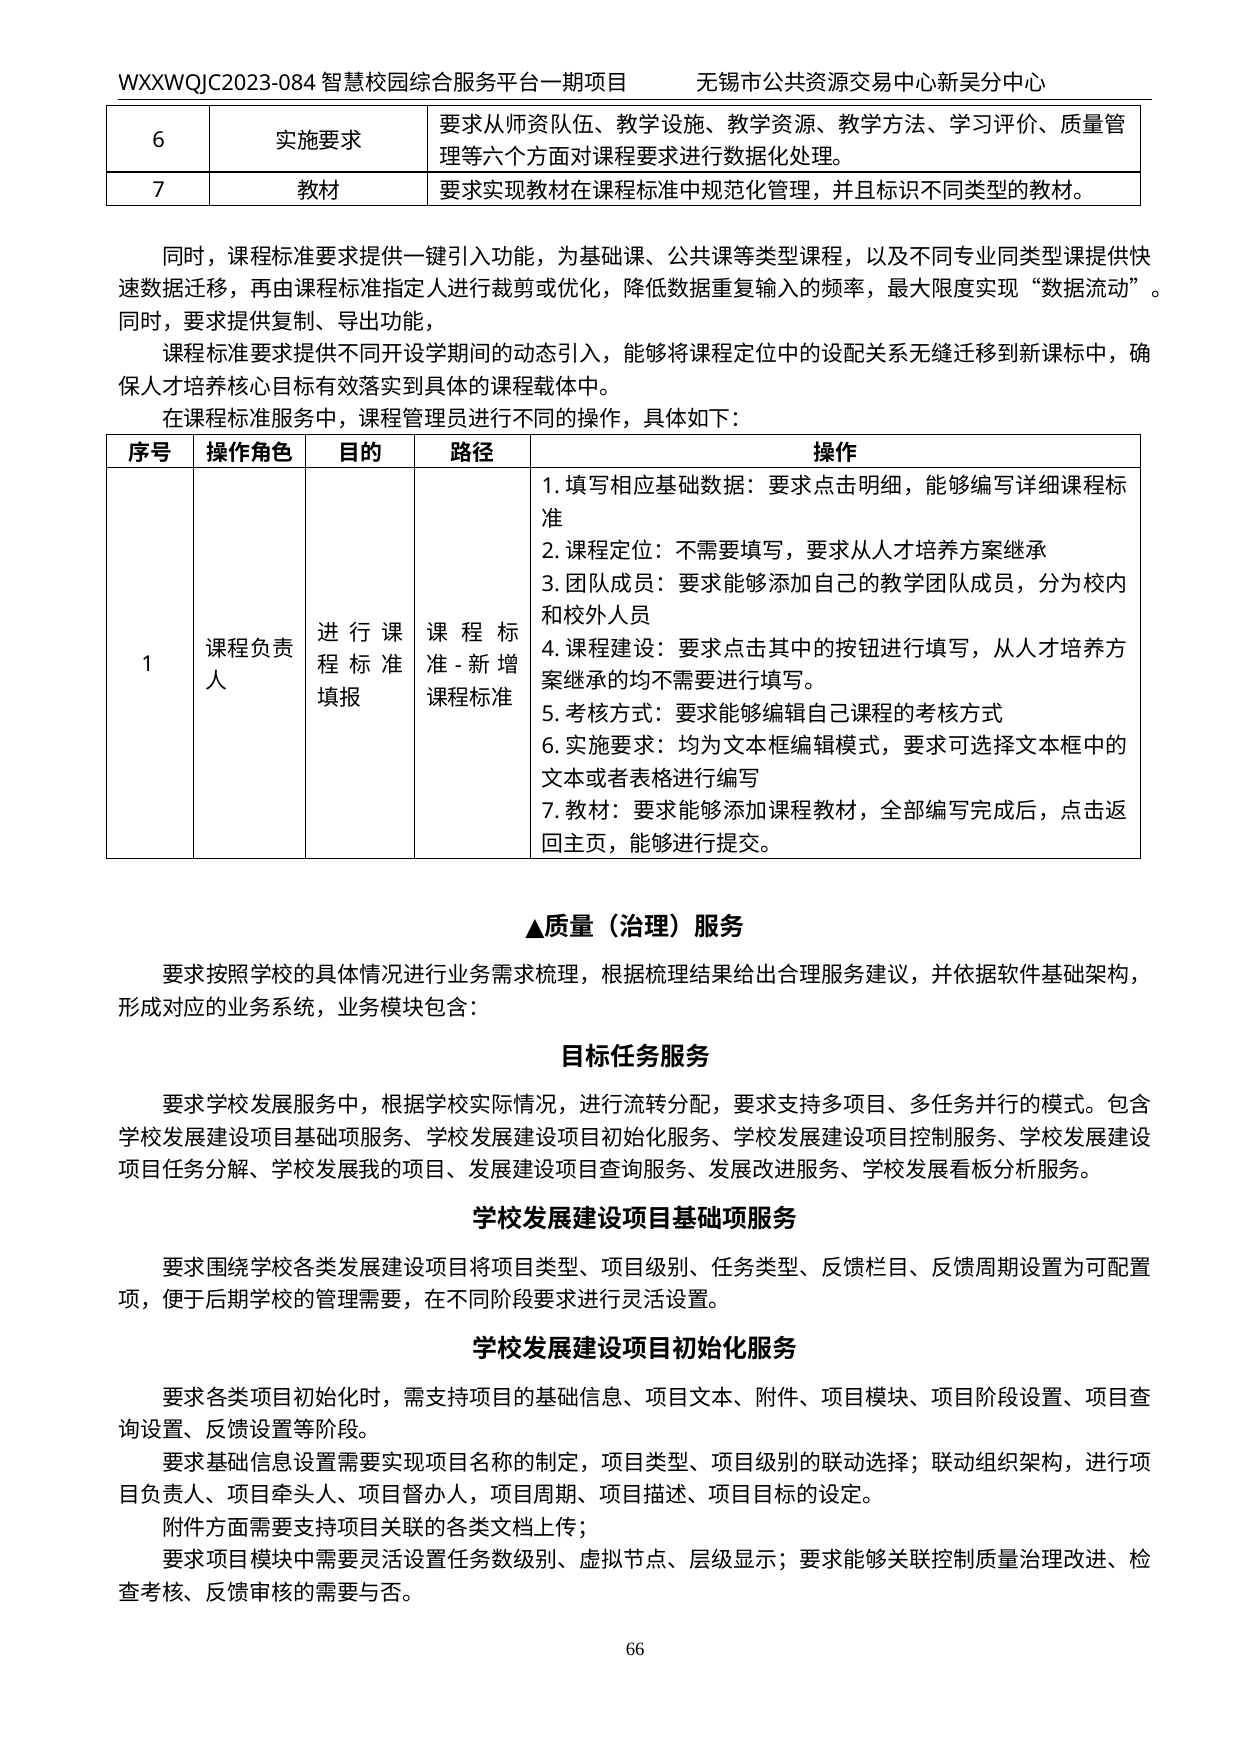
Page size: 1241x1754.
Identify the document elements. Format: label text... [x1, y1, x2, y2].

text 要求按照学校的具体情况进行业务需求梳理，根据梳理结果给出合理服务建议，并依据软件基础架构，形成对应的业务系统，业务模块包含： [118, 957, 1152, 1022]
text 要求基础信息设置需要实现项目名称的制定，项目类型、项目级别的联动选择；联动组织架构，进行项目负责人、项目牵头人、项目督办人，项目周期、项目描述、项目目标的设定。 [118, 1444, 1152, 1509]
table_cell 6 [107, 106, 209, 171]
subtitle 目标任务服务 [118, 1022, 1152, 1087]
text 要求学校发展服务中，根据学校实际情况，进行流转分配，要求支持多项目、多任务并行的模式。包含学校发展建设项目基础项服务、学校发展建设项目初始化服务、学校发展建设项目控制服务、学校发展建设项目任务分解、学校发展我的项目、发展建设项目查询服务、发展改进服务、学校发展看板分析服务。 [118, 1087, 1152, 1184]
text 同时，课程标准要求提供一键引入功能，为基础课、公共课等类型课程，以及不同专业同类型课提供快速数据迁移，再由课程标准指定人进行裁剪或优化，降低数据重复输入的频率，最大限度实现“数据流动”。同时，要求提供复制、导出功能， [118, 238, 1152, 336]
table_header 序号 [107, 435, 193, 467]
text 课程标准要求提供不同开设学期间的动态引入，能够将课程定位中的设配关系无缝迁移到新课标中，确保人才培养核心目标有效落实到具体的课程载体中。 [118, 336, 1152, 401]
table_cell 课程标准-新增课程标准 [415, 468, 530, 858]
text 要求围绕学校各类发展建设项目将项目类型、项目级别、任务类型、反馈栏目、反馈周期设置为可配置项，便于后期学校的管理需要，在不同阶段要求进行灵活设置。 [118, 1249, 1152, 1314]
table_header 操作 [531, 435, 1140, 467]
table_header 目的 [306, 435, 414, 467]
subtitle 学校发展建设项目基础项服务 [118, 1184, 1152, 1249]
table_cell 进行课程标准填报 [306, 468, 414, 858]
table_cell 课程负责人 [194, 468, 305, 858]
subtitle 学校发展建设项目初始化服务 [118, 1314, 1152, 1379]
table_header 操作角色 [194, 435, 305, 467]
text 要求项目模块中需要灵活设置任务数级别、虚拟节点、层级显示；要求能够关联控制质量治理改进、检查考核、反馈审核的需要与否。 [118, 1542, 1152, 1607]
text 在课程标准服务中，课程管理员进行不同的操作，具体如下： [118, 401, 1152, 433]
subtitle ▲质量（治理）服务 [118, 892, 1152, 957]
table_cell 要求从师资队伍、教学设施、教学资源、教学方法、学习评价、质量管理等六个方面对课程要求进行数据化处理。 [428, 106, 1140, 171]
table_cell 实施要求 [210, 106, 427, 171]
table_cell [107, 468, 193, 858]
table_header 路径 [415, 435, 530, 467]
text 附件方面需要支持项目关联的各类文档上传； [118, 1509, 1152, 1542]
table_cell 7 [107, 173, 209, 205]
table_cell 填写相应基础数据：要求点击明细，能够编写详细课程标准 课程定位：不需要填写，要求从人才培养方案继承 团队成员：要求能够添加自己的教学团队成员，分为校内和校外人员 课程建设：要求点击其中的按钮进行填写，从人才培养方案继承的均不需要进行填写。 考核方式：要求能够编辑自己课程的考核方式 实施要求：均为文本框编辑模式，要求可选择文本框中的文本或者表格进行编写 教材：要求能够添加课程教材，全部编写完成后，点击返回主页，能够进行提交。 [531, 468, 1140, 858]
table_cell 教材 [210, 173, 427, 205]
table_cell 要求实现教材在课程标准中规范化管理，并且标识不同类型的教材。 [428, 173, 1140, 205]
text 要求各类项目初始化时，需支持项目的基础信息、项目文本、附件、项目模块、项目阶段设置、项目查询设置、反馈设置等阶段。 [118, 1379, 1152, 1444]
